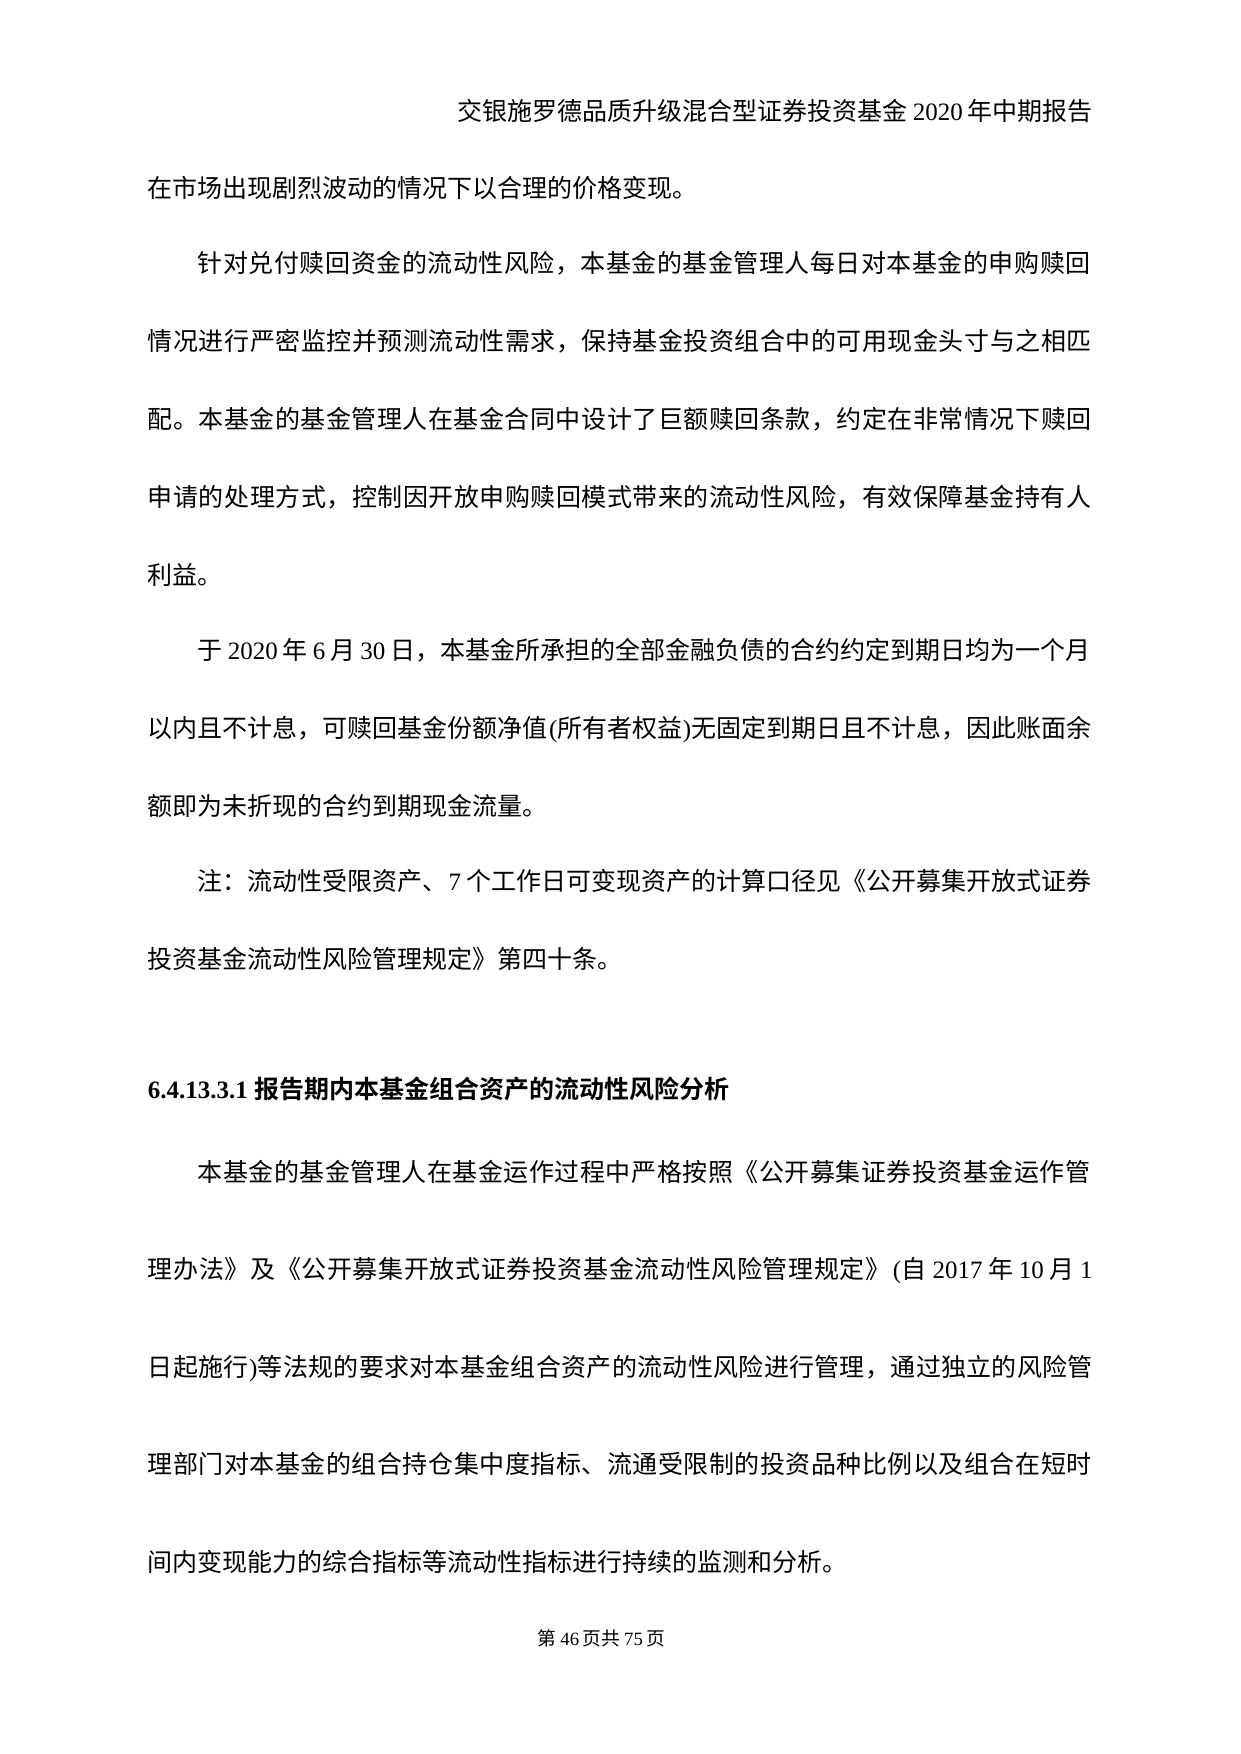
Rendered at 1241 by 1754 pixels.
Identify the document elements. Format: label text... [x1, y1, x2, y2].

text 6.4.13.3.1 报告期内本基金组合资产的流动性风险分析 [148, 1055, 1092, 1120]
text 注：流动性受限资产、7个工作日可变现资产的计算口径见《公开募集开放式证券投资基金流动性风险管理规定》第四十条。 [148, 847, 1092, 990]
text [148, 154, 1092, 219]
text 本基金的基金管理人在基金运作过程中严格按照《公开募集证券投资基金运作管理办法》及《公开募集开放式证券投资基金流动性风险管理规定》(自2017年10月1日起施行)等法规的要求对本基金组合资产的流动性风险进行管理，通过独立的风险管理部门对本基金的组合持仓集中度指标、流通受限制的投资品种比例以及组合在短时间内变现能力的综合指标等流动性指标进行持续的监测和分析。 [148, 1138, 1092, 1593]
text 于2020年6月30日，本基金所承担的全部金融负债的合约约定到期日均为一个月以内且不计息，可赎回基金份额净值(所有者权益)无固定到期日且不计息，因此账面余额即为未折现的合约到期现金流量。 [148, 616, 1092, 837]
text 针对兑付赎回资金的流动性风险，本基金的基金管理人每日对本基金的申购赎回情况进行严密监控并预测流动性需求，保持基金投资组合中的可用现金头寸与之相匹配。本基金的基金管理人在基金合同中设计了巨额赎回条款，约定在非常情况下赎回申请的处理方式，控制因开放申购赎回模式带来的流动性风险，有效保障基金持有人利益。 [148, 229, 1092, 606]
